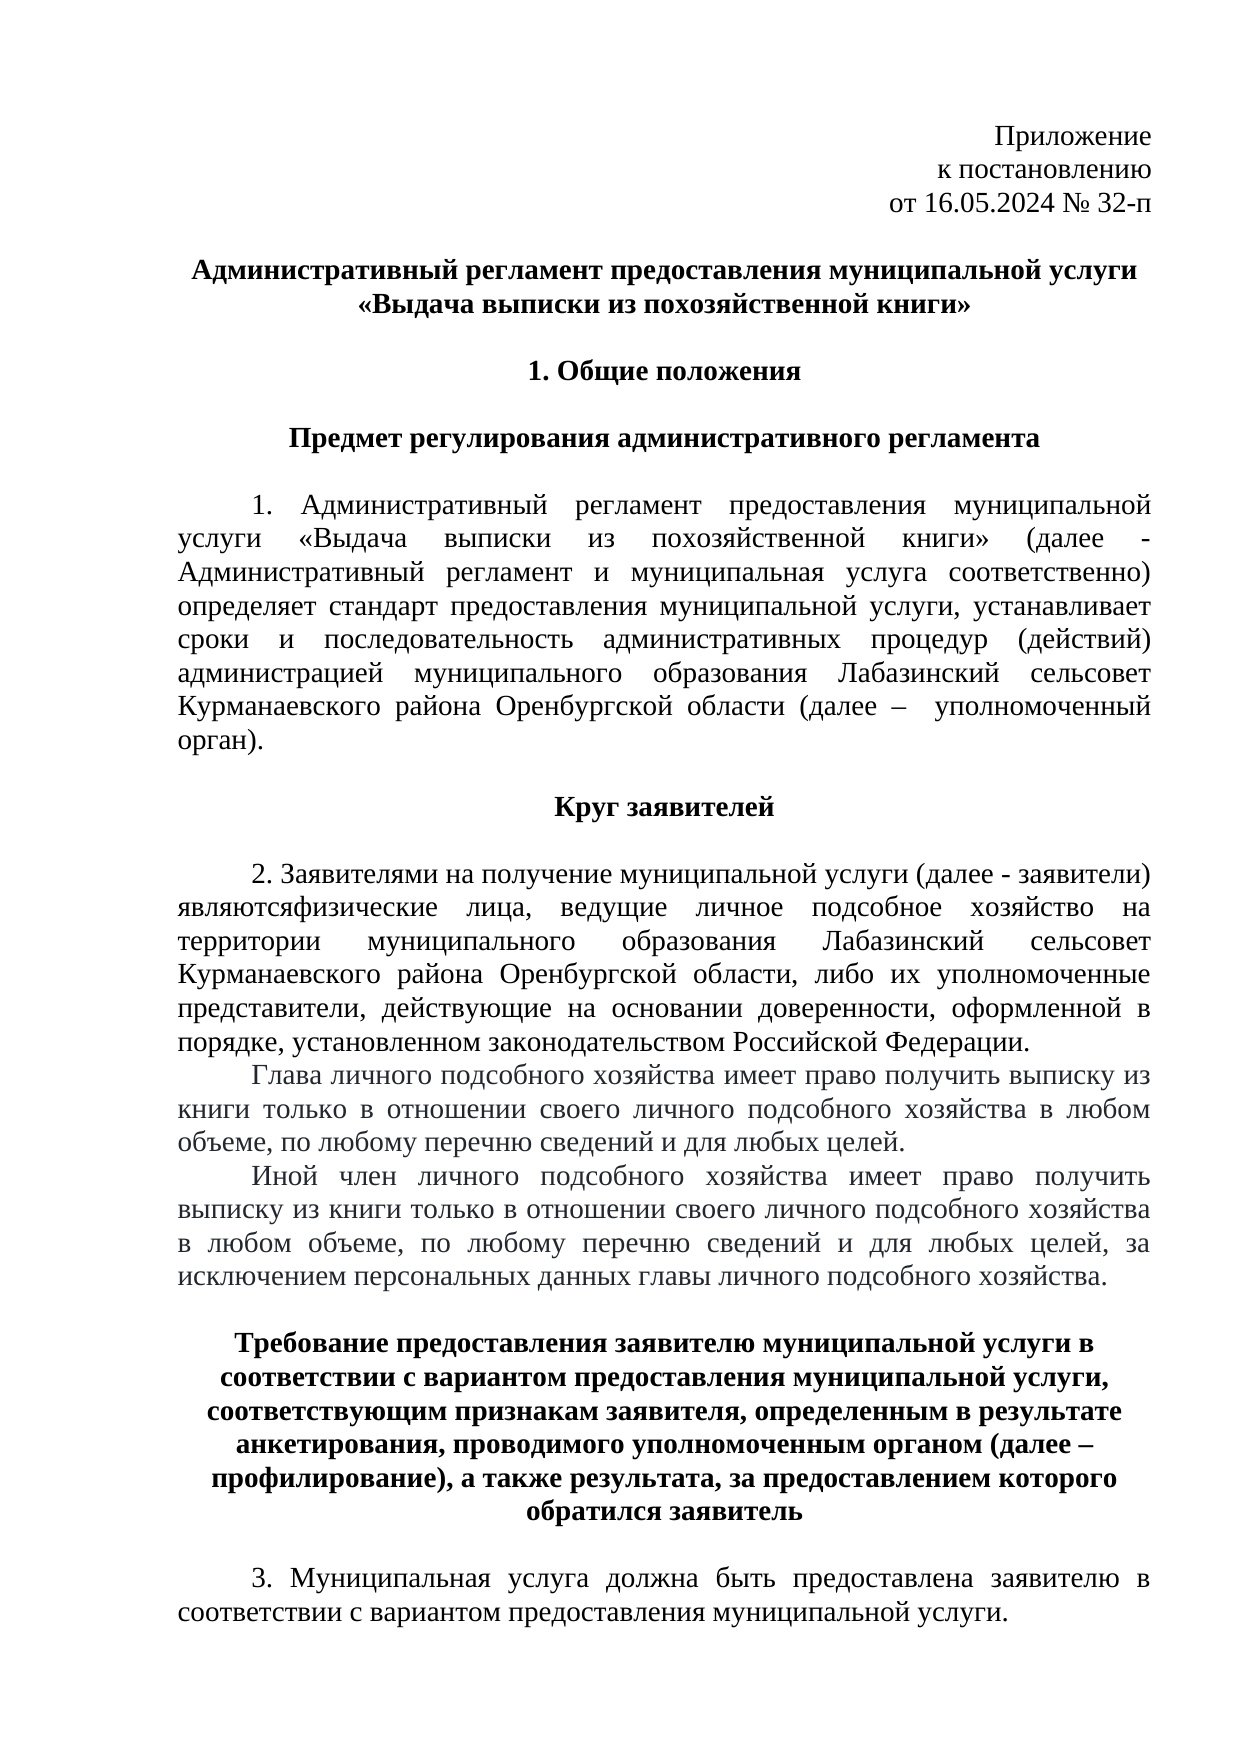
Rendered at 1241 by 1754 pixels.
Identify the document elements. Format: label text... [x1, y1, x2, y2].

text Требование предоставления заявителю муниципальной услуги в соответствии с вариантом предоставления муниципальной услуги, соответствующим признакам заявителя, определенным в результате анкетирования, проводимого уполномоченным органом (далее – профилирование), а также результата, за предоставлением которого обратился заявитель [177, 1326, 1152, 1527]
text 2. Заявителями на получение муниципальной услуги (далее - заявители) являютсяфизические лица, ведущие личное подсобное хозяйство на территории муниципального образования Лабазинский сельсовет Курманаевского района Оренбургской области, либо их уполномоченные представители, действующие на основании доверенности, оформленной в порядке, установленном законодательством Российской Федерации. [177, 856, 1152, 1057]
text Предмет регулирования административного регламента [177, 420, 1152, 453]
text 1. Административный регламент предоставления муниципальной услуги «Выдача выписки из похозяйственной книги» (далее - Административный регламент и муниципальная услуга соответственно) определяет стандарт предоставления муниципальной услуги, устанавливает сроки и последовательность административных процедур (действий) администрацией муниципального образования Лабазинский сельсовет Курманаевского района Оренбургской области (далее – уполномоченный орган). [177, 487, 1152, 755]
text 1. Общие положения [177, 353, 1152, 386]
text Приложение [177, 118, 1152, 152]
text Глава личного подсобного хозяйства имеет право получить выписку из книги только в отношении своего личного подсобного хозяйства в любом объеме, по любому перечню сведений и для любых целей. [177, 1057, 1152, 1158]
text Административный регламент предоставления муниципальной услуги [177, 252, 1152, 286]
text от 16.05.2024 № 32-п [177, 185, 1152, 219]
text Круг заявителей [177, 789, 1152, 822]
text 3. Муниципальная услуга должна быть предоставлена заявителю в соответствии с вариантом предоставления муниципальной услуги. [177, 1560, 1152, 1627]
text Иной член личного подсобного хозяйства имеет право получить выписку из книги только в отношении своего личного подсобного хозяйства в любом объеме, по любому перечню сведений и для любых целей, за исключением персональных данных главы личного подсобного хозяйства. [177, 1158, 1152, 1292]
text к постановлению [177, 152, 1152, 185]
text «Выдача выписки из похозяйственной книги» [177, 286, 1152, 319]
